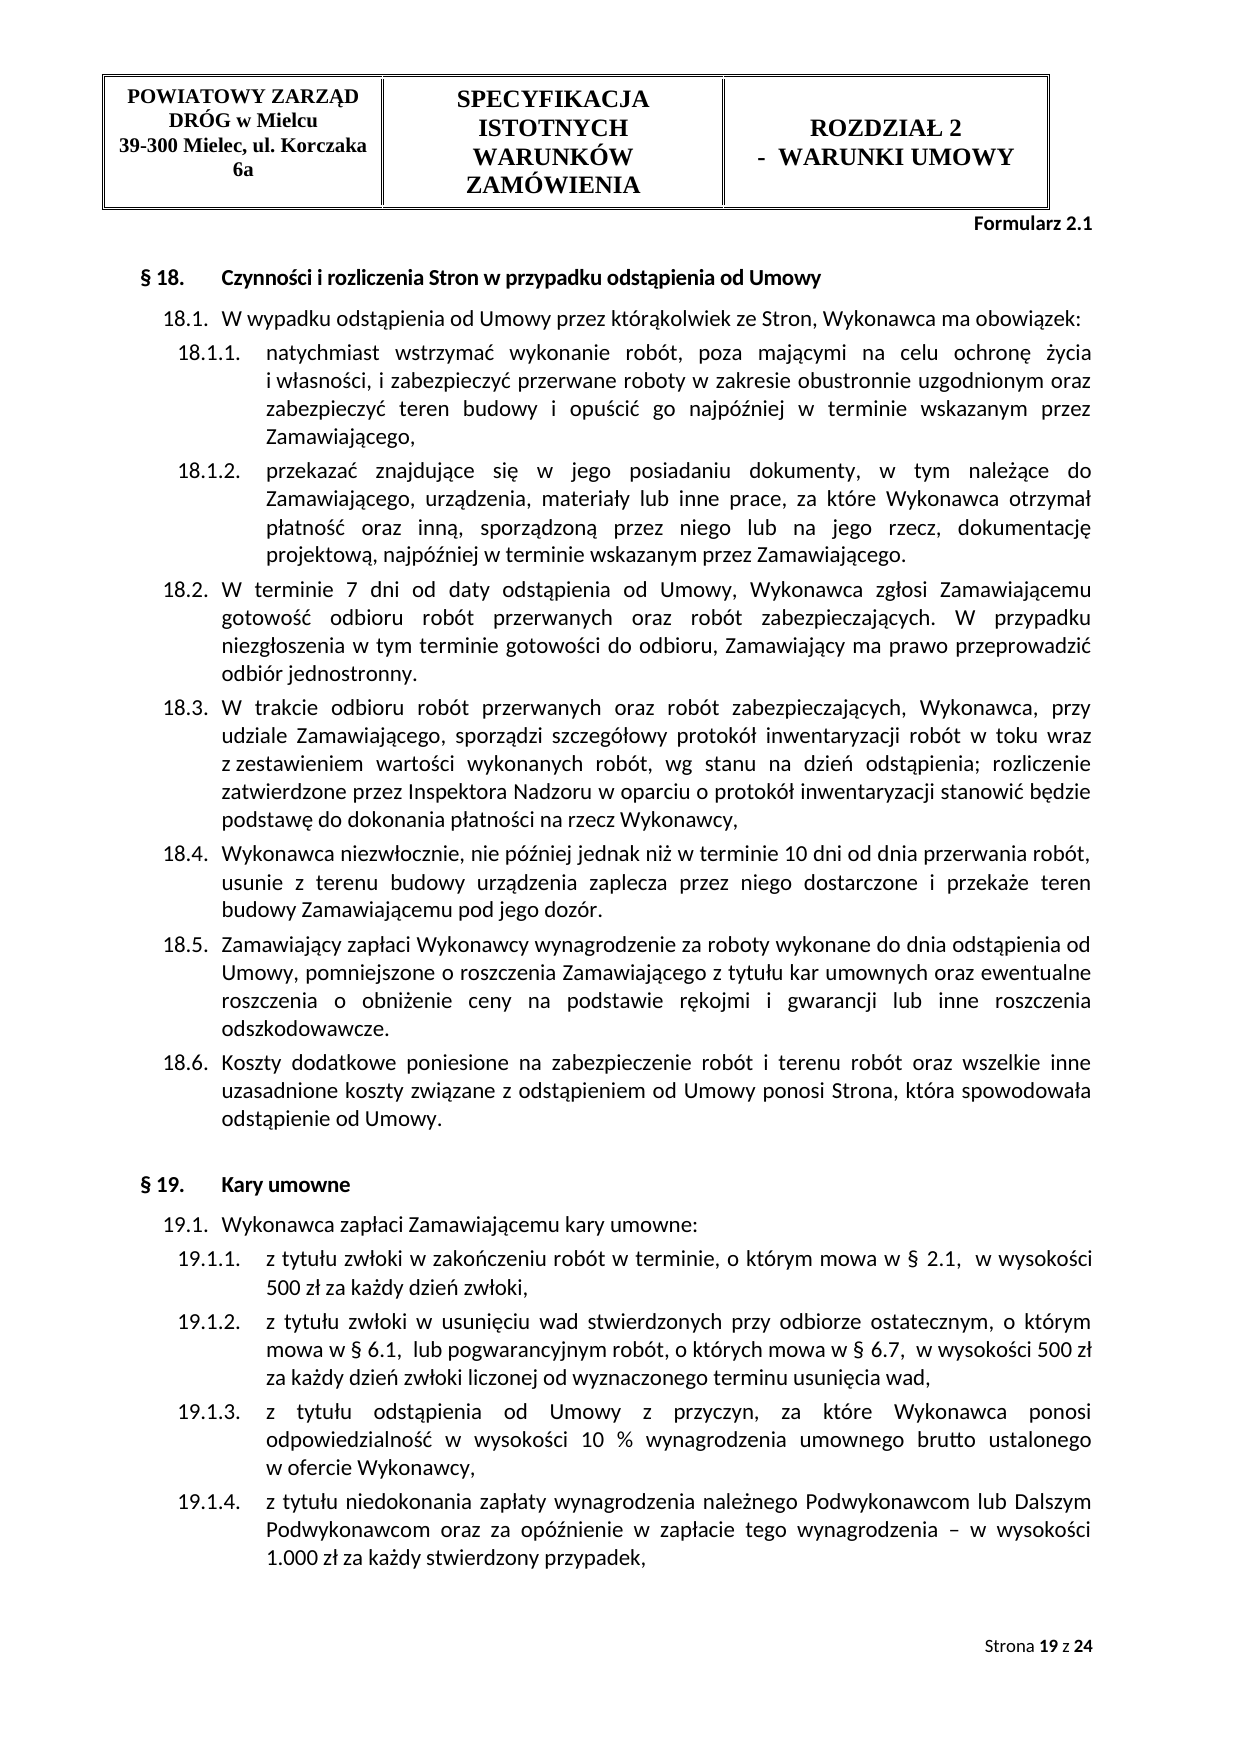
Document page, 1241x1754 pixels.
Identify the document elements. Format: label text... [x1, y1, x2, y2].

subtitle z tytułu zwłoki w zakończeniu robót w terminie, o którym mowa w § 2.1, w wysokości 500 zł za każdy dzień zwłoki, [177, 1244, 1093, 1301]
subtitle przekazać znajdujące się w jego posiadaniu dokumenty, w tym należące do Zamawiającego, urządzenia, materiały lub inne prace, za które Wykonawca otrzymał płatność oraz inną, sporządzoną przez niego lub na jego rzecz, dokumentację projektową, najpóźniej w terminie wskazanym przez Zamawiającego. [177, 457, 1093, 569]
subtitle Kary umowne [162, 1170, 1093, 1198]
subtitle natychmiast wstrzymać wykonanie robót, poza mającymi na celu ochronę życia i własności, i zabezpieczyć przerwane roboty w zakresie obustronnie uzgodnionym oraz zabezpieczyć teren budowy i opuścić go najpóźniej w terminie wskazanym przez Zamawiającego, [177, 338, 1093, 450]
subtitle Zamawiający zapłaci Wykonawcy wynagrodzenie za roboty wykonane do dnia odstąpienia od Umowy, pomniejszone o roszczenia Zamawiającego z tytułu kar umownych oraz ewentualne roszczenia o obniżenie ceny na podstawie rękojmi i gwarancji lub inne roszczenia odszkodowawcze. [162, 930, 1093, 1042]
subtitle Wykonawca niezwłocznie, nie później jednak niż w terminie 10 dni od dnia przerwania robót, usunie z terenu budowy urządzenia zaplecza przez niego dostarczone i przekaże teren budowy Zamawiającemu pod jego dozór. [162, 839, 1093, 924]
subtitle z tytułu zwłoki w usunięciu wad stwierdzonych przy odbiorze ostatecznym, o którym mowa w § 6.1, lub pogwarancyjnym robót, o których mowa w § 6.7, w wysokości 500 zł za każdy dzień zwłoki liczonej od wyznaczonego terminu usunięcia wad, [177, 1307, 1093, 1391]
subtitle W terminie 7 dni od daty odstąpienia od Umowy, Wykonawca zgłosi Zamawiającemu gotowość odbioru robót przerwanych oraz robót zabezpieczających. W przypadku niezgłoszenia w tym terminie gotowości do odbioru, Zamawiający ma prawo przeprowadzić odbiór jednostronny. [162, 575, 1093, 687]
subtitle W wypadku odstąpienia od Umowy przez którąkolwiek ze Stron, Wykonawca ma obowiązek: [162, 304, 1093, 332]
subtitle W trakcie odbioru robót przerwanych oraz robót zabezpieczających, Wykonawca, przy udziale Zamawiającego, sporządzi szczegółowy protokół inwentaryzacji robót w toku wraz z zestawieniem wartości wykonanych robót, wg stanu na dzień odstąpienia; rozliczenie zatwierdzone przez Inspektora Nadzoru w oparciu o protokół inwentaryzacji stanowić będzie podstawę do dokonania płatności na rzecz Wykonawcy, [162, 693, 1093, 833]
subtitle z tytułu odstąpienia od Umowy z przyczyn, za które Wykonawca ponosi odpowiedzialność w wysokości 10 % wynagrodzenia umownego brutto ustalonego w ofercie Wykonawcy, [177, 1397, 1093, 1481]
subtitle Wykonawca zapłaci Zamawiającemu kary umowne: [162, 1210, 1093, 1238]
subtitle Koszty dodatkowe poniesione na zabezpieczenie robót i terenu robót oraz wszelkie inne uzasadnione koszty związane z odstąpieniem od Umowy ponosi Strona, która spowodowała odstąpienie od Umowy. [162, 1048, 1093, 1132]
subtitle Czynności i rozliczenia Stron w przypadku odstąpienia od Umowy [162, 263, 1093, 291]
subtitle z tytułu niedokonania zapłaty wynagrodzenia należnego Podwykonawcom lub Dalszym Podwykonawcom oraz za opóźnienie w zapłacie tego wynagrodzenia – w wysokości 1.000 zł za każdy stwierdzony przypadek, [177, 1487, 1093, 1572]
